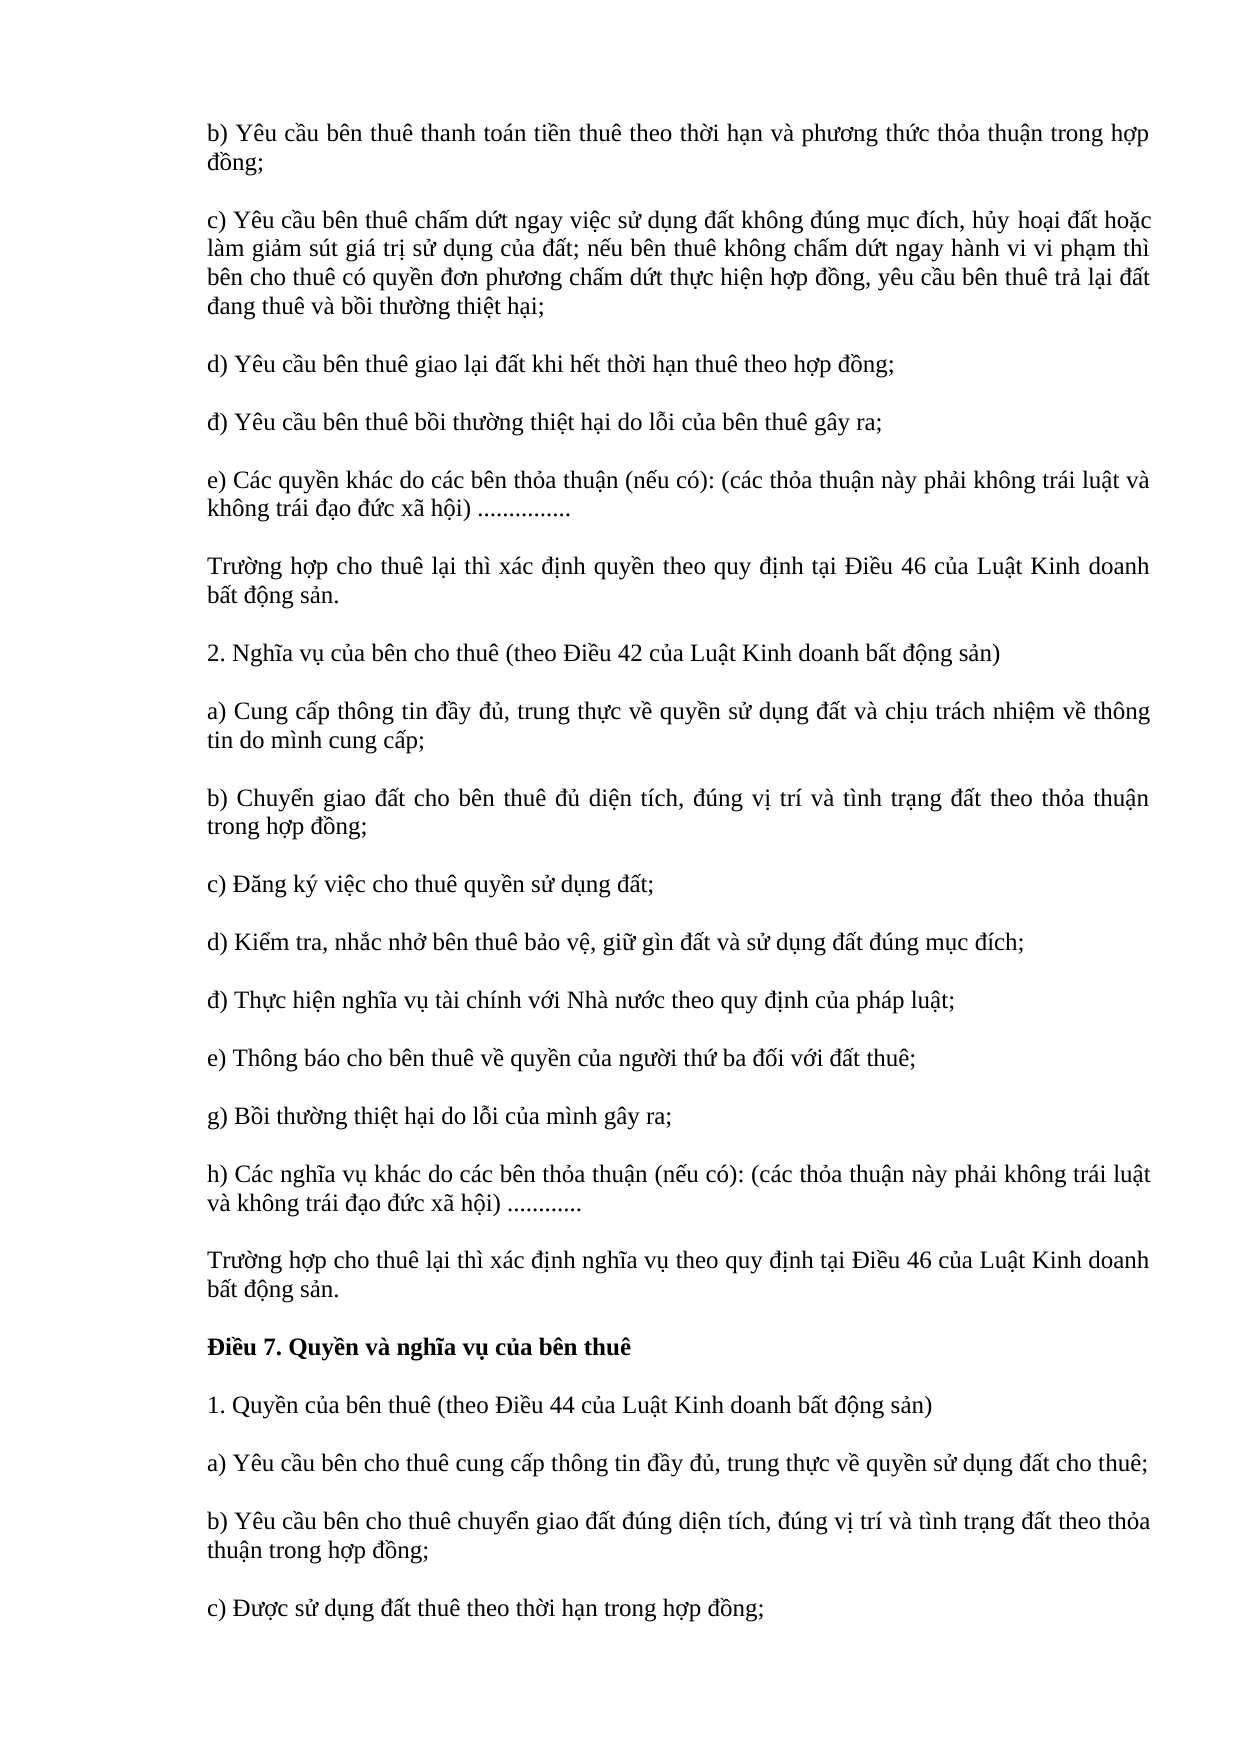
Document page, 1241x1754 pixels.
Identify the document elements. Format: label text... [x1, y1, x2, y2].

text Trường hợp cho thuê lại thì xác định quyền theo quy định tại Điều 46 của Luật Kinh doanh bất động sản. [207, 551, 1152, 609]
text b) Yêu cầu bên cho thuê chuyển giao đất đúng diện tích, đúng vị trí và tình trạng đất theo thỏa thuận trong hợp đồng; [207, 1506, 1152, 1563]
text a) Yêu cầu bên cho thuê cung cấp thông tin đầy đủ, trung thực về quyền sử dụng đất cho thuê; [207, 1448, 1152, 1477]
text Trường hợp cho thuê lại thì xác định nghĩa vụ theo quy định tại Điều 46 của Luật Kinh doanh bất động sản. [207, 1246, 1152, 1303]
text c) Yêu cầu bên thuê chấm dứt ngay việc sử dụng đất không đúng mục đích, hủy hoại đất hoặc làm giảm sút giá trị sử dụng của đất; nếu bên thuê không chấm dứt ngay hành vi vi phạm thì bên cho thuê có quyền đơn phương chấm dứt thực hiện hợp đồng, yêu cầu bên thuê trả lại đất đang thuê và bồi thường thiệt hại; [207, 205, 1152, 320]
text d) Kiểm tra, nhắc nhở bên thuê bảo vệ, giữ gìn đất và sử dụng đất đúng mục đích; [207, 927, 1152, 956]
text c) Đăng ký việc cho thuê quyền sử dụng đất; [207, 869, 1152, 898]
text đ) Yêu cầu bên thuê bồi thường thiệt hại do lỗi của bên thuê gây ra; [207, 407, 1152, 436]
text đ) Thực hiện nghĩa vụ tài chính với Nhà nước theo quy định của pháp luật; [207, 985, 1152, 1014]
text g) Bồi thường thiệt hại do lỗi của mình gây ra; [207, 1101, 1152, 1130]
text a) Cung cấp thông tin đầy đủ, trung thực về quyền sử dụng đất và chịu trách nhiệm về thông tin do mình cung cấp; [207, 696, 1152, 753]
text 1. Quyền của bên thuê (theo Điều 44 của Luật Kinh doanh bất động sản) [207, 1390, 1152, 1419]
text c) Được sử dụng đất thuê theo thời hạn trong hợp đồng; [207, 1593, 1152, 1621]
text e) Các quyền khác do các bên thỏa thuận (nếu có): (các thỏa thuận này phải không trái luật và không trái đạo đức xã hội) ............... [207, 465, 1152, 522]
text d) Yêu cầu bên thuê giao lại đất khi hết thời hạn thuê theo hợp đồng; [207, 349, 1152, 378]
text b) Yêu cầu bên thuê thanh toán tiền thuê theo thời hạn và phương thức thỏa thuận trong hợp đồng; [207, 118, 1152, 176]
text h) Các nghĩa vụ khác do các bên thỏa thuận (nếu có): (các thỏa thuận này phải không trái luật và không trái đạo đức xã hội) ............ [207, 1159, 1152, 1216]
text e) Thông báo cho bên thuê về quyền của người thứ ba đối với đất thuê; [207, 1043, 1152, 1072]
text b) Chuyển giao đất cho bên thuê đủ diện tích, đúng vị trí và tình trạng đất theo thỏa thuận trong hợp đồng; [207, 783, 1152, 840]
text Điều 7. Quyền và nghĩa vụ của bên thuê [207, 1332, 1152, 1361]
text 2. Nghĩa vụ của bên cho thuê (theo Điều 42 của Luật Kinh doanh bất động sản) [207, 638, 1152, 667]
